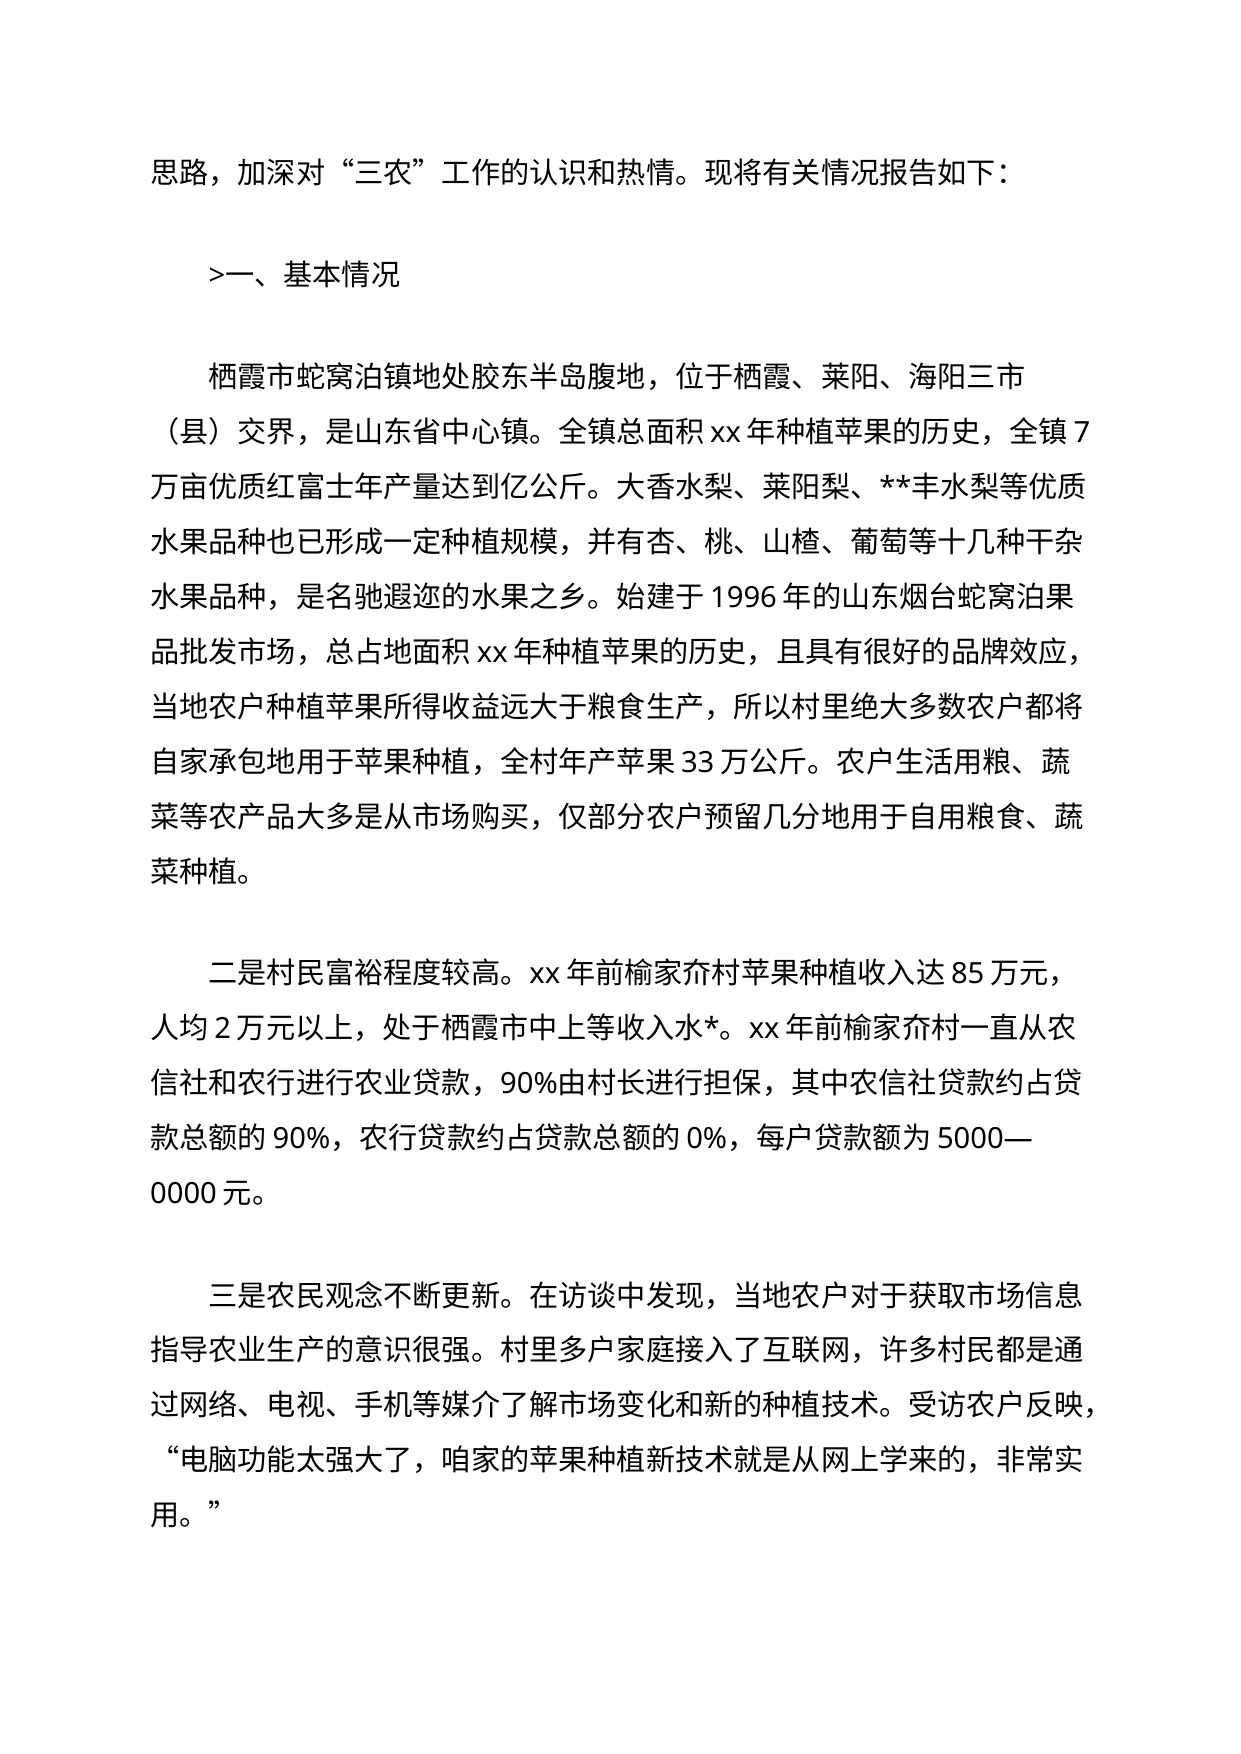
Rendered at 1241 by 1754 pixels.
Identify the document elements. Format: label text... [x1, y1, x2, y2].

text 二是村民富裕程度较高。xx年前榆家夼村苹果种植收入达85万元，人均2万元以上，处于栖霞市中上等收入水*。xx年前榆家夼村一直从农信社和农行进行农业贷款，90%由村长进行担保，其中农信社贷款约占贷款总额的90%，农行贷款约占贷款总额的0%，每户贷款额为5000—0000元。 [150, 950, 1090, 1212]
text >一、基本情况 [150, 252, 1090, 294]
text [150, 150, 1090, 192]
text 栖霞市蛇窝泊镇地处胶东半岛腹地，位于栖霞、莱阳、海阳三市（县）交界，是山东省中心镇。全镇总面积xx年种植苹果的历史，全镇7万亩优质红富士年产量达到亿公斤。大香水梨、莱阳梨、**丰水梨等优质水果品种也已形成一定种植规模，并有杏、桃、山楂、葡萄等十几种干杂水果品种，是名驰遐迩的水果之乡。始建于1996年的山东烟台蛇窝泊果品批发市场，总占地面积xx年种植苹果的历史，且具有很好的品牌效应，当地农户种植苹果所得收益远大于粮食生产，所以村里绝大多数农户都将自家承包地用于苹果种植，全村年产苹果33万公斤。农户生活用粮、蔬菜等农产品大多是从市场购买，仅部分农户预留几分地用于自用粮食、蔬菜种植。 [150, 354, 1090, 891]
text 三是农民观念不断更新。在访谈中发现，当地农户对于获取市场信息指导农业生产的意识很强。村里多户家庭接入了互联网，许多村民都是通过网络、电视、手机等媒介了解市场变化和新的种植技术。受访农户反映，“电脑功能太强大了，咱家的苹果种植新技术就是从网上学来的，非常实用。” [150, 1272, 1090, 1534]
